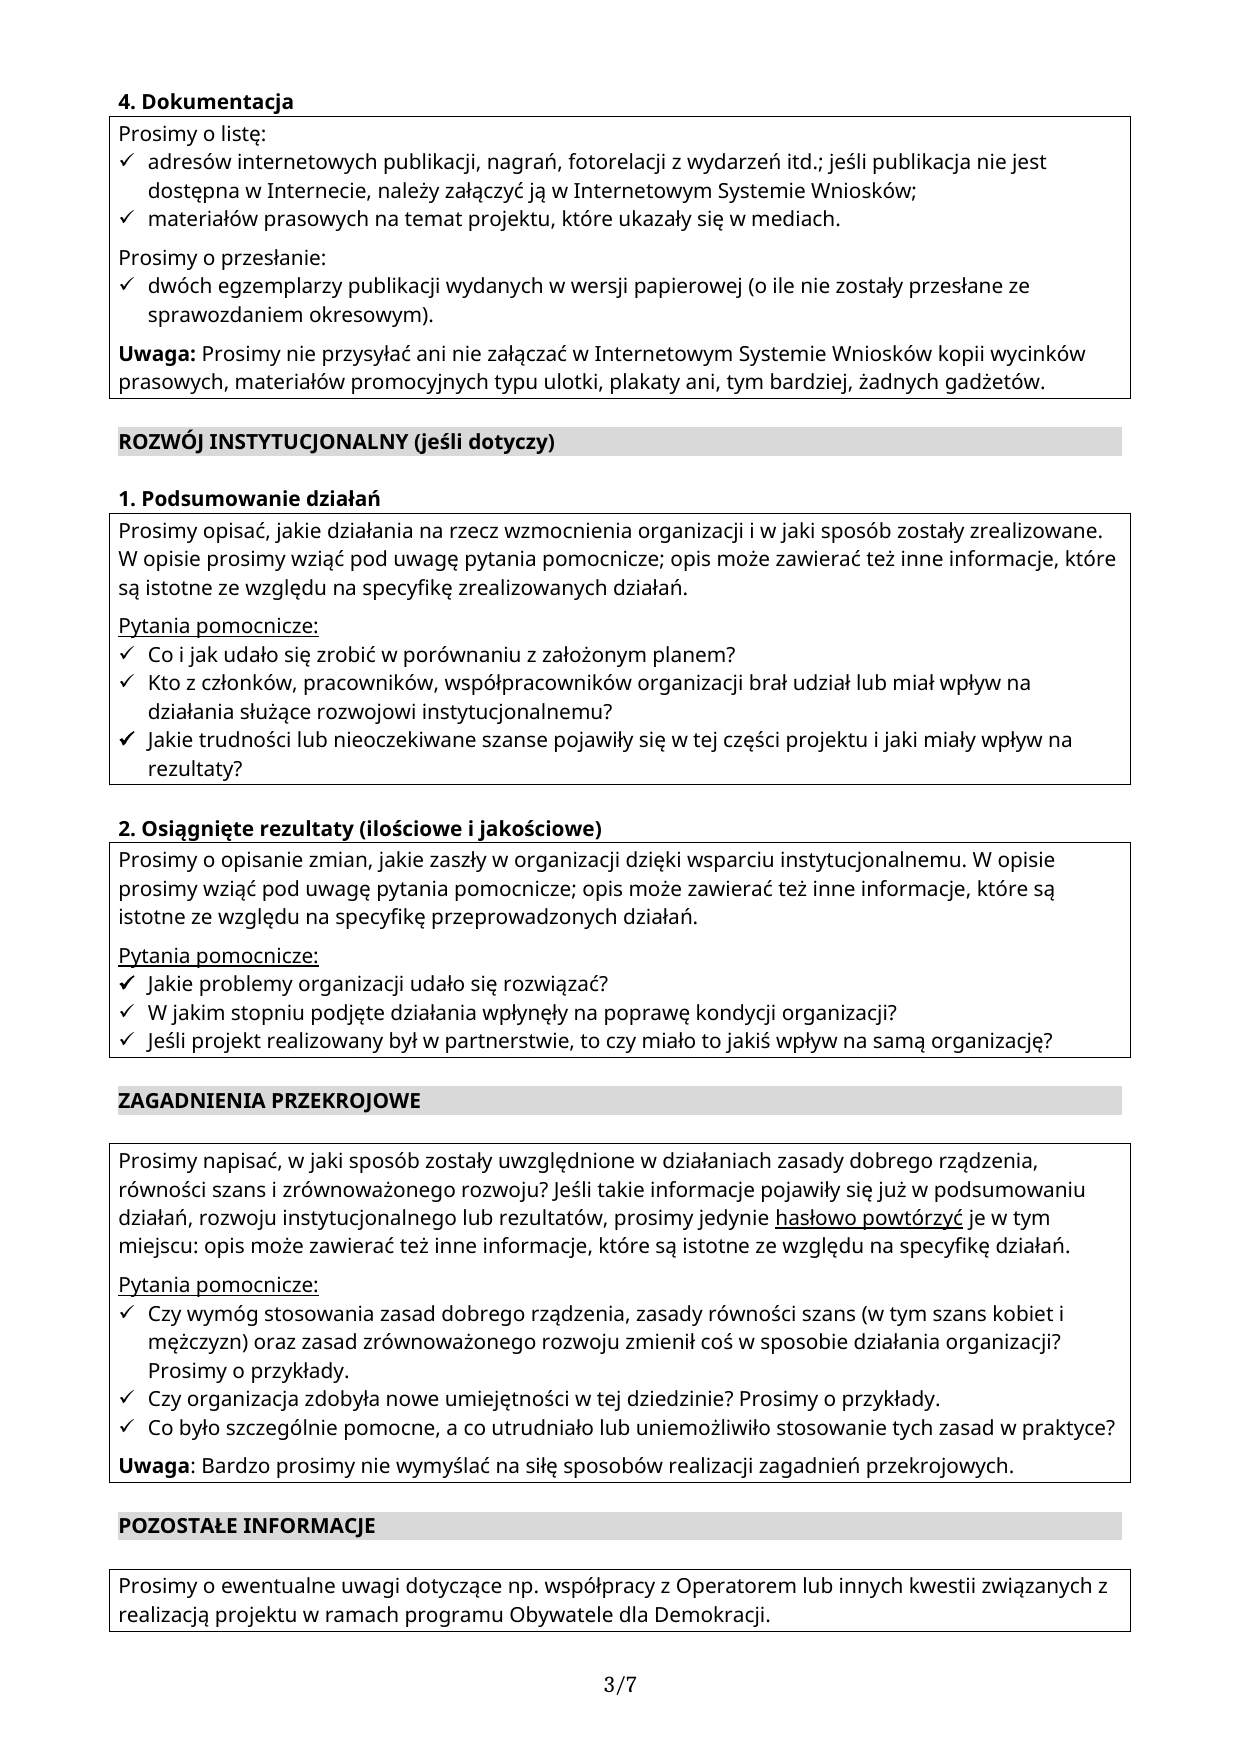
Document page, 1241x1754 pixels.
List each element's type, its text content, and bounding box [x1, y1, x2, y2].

list dwóch egzemplarzy publikacji wydanych w wersji papierowej (o ile nie zostały przesłane ze sprawozdaniem okresowym). [118, 272, 1122, 328]
list Kto z członków, pracowników, współpracowników organizacji brał udział lub miał wpływ na działania służące rozwojowi instytucjonalnemu? [118, 668, 1122, 722]
text Prosimy o listę: [110, 117, 1130, 147]
text Pytania pomocnicze: [110, 1267, 1130, 1299]
list Co i jak udało się zrobić w porównaniu z założonym planem? [118, 640, 1122, 668]
list Prosimy o przesłanie: [110, 240, 1130, 272]
text 2. Osiągnięte rezultaty (ilościowe i jakościowe) [118, 814, 1122, 842]
list materiałów prasowych na temat projektu, które ukazały się w mediach. [118, 204, 1122, 233]
text POZOSTAŁE INFORMACJE [118, 1512, 1122, 1540]
text 1. Podsumowanie działań [118, 484, 1122, 513]
text Pytania pomocnicze: [110, 608, 1130, 640]
list Czy wymóg stosowania zasad dobrego rządzenia, zasady równości szans (w tym szans kobiet i mężczyzn) oraz zasad zrównoważonego rozwoju zmienił coś w sposobie działania organizacji? Prosimy o przykłady. [118, 1299, 1122, 1384]
text ROZWÓJ INSTYTUCJONALNY (jeśli dotyczy) [118, 427, 1122, 456]
list W jakim stopniu podjęte działania wpłynęły na poprawę kondycji organizacji? [118, 998, 1122, 1023]
text Prosimy opisać, jakie działania na rzecz wzmocnienia organizacji i w jaki sposób zostały zrealizowane. W opisie prosimy wziąć pod uwagę pytania pomocnicze; opis może zawierać też inne informacje, które są istotne ze względu na specyfikę zrealizowanych działań. [110, 514, 1130, 601]
list adresów internetowych publikacji, nagrań, fotorelacji z wydarzeń itd.; jeśli publikacja nie jest dostępna w Internecie, należy załączyć ją w Internetowym Systemie Wniosków; [118, 147, 1122, 204]
text 4. Dokumentacja [118, 87, 1122, 116]
text Pytania pomocnicze: [110, 938, 1130, 969]
text Prosimy napisać, w jaki sposób zostały uwzględnione w działaniach zasady dobrego rządzenia, równości szans i zrównoważonego rozwoju? Jeśli takie informacje pojawiły się już w podsumowaniu działań, rozwoju instytucjonalnego lub rezultatów, prosimy jedynie hasłowo powtórzyć je w tym miejscu: opis może zawierać też inne informacje, które są istotne ze względu na specyfikę działań. [110, 1144, 1130, 1260]
list Czy organizacja zdobyła nowe umiejętności w tej dziedzinie? Prosimy o przykłady. [118, 1384, 1122, 1413]
text Prosimy o opisanie zmian, jakie zaszły w organizacji dzięki wsparciu instytucjonalnemu. W opisie prosimy wziąć pod uwagę pytania pomocnicze; opis może zawierać też inne informacje, które są istotne ze względu na specyfikę przeprowadzonych działań. [110, 843, 1130, 931]
text ZAGADNIENIA PRZEKROJOWE [118, 1086, 1122, 1115]
list Jakie trudności lub nieoczekiwane szanse pojawiły się w tej części projektu i jaki miały wpływ na rezultaty? [110, 722, 1130, 784]
list Jeśli projekt realizowany był w partnerstwie, to czy miało to jakiś wpływ na samą organizację? [110, 1023, 1130, 1057]
text Uwaga: Prosimy nie przysyłać ani nie załączać w Internetowym Systemie Wniosków kopii wycinków prasowych, materiałów promocyjnych typu ulotki, plakaty ani, tym bardziej, żadnych gadżetów. [110, 336, 1130, 398]
list Jakie problemy organizacji udało się rozwiązać? [118, 969, 1122, 998]
list Co było szczególnie pomocne, a co utrudniało lub uniemożliwiło stosowanie tych zasad w praktyce? [118, 1413, 1122, 1441]
text Prosimy o ewentualne uwagi dotyczące np. współpracy z Operatorem lub innych kwestii związanych z realizacją projektu w ramach programu Obywatele dla Demokracji. [110, 1570, 1130, 1631]
text Uwaga: Bardzo prosimy nie wymyślać na siłę sposobów realizacji zagadnień przekrojowych. [110, 1448, 1130, 1482]
